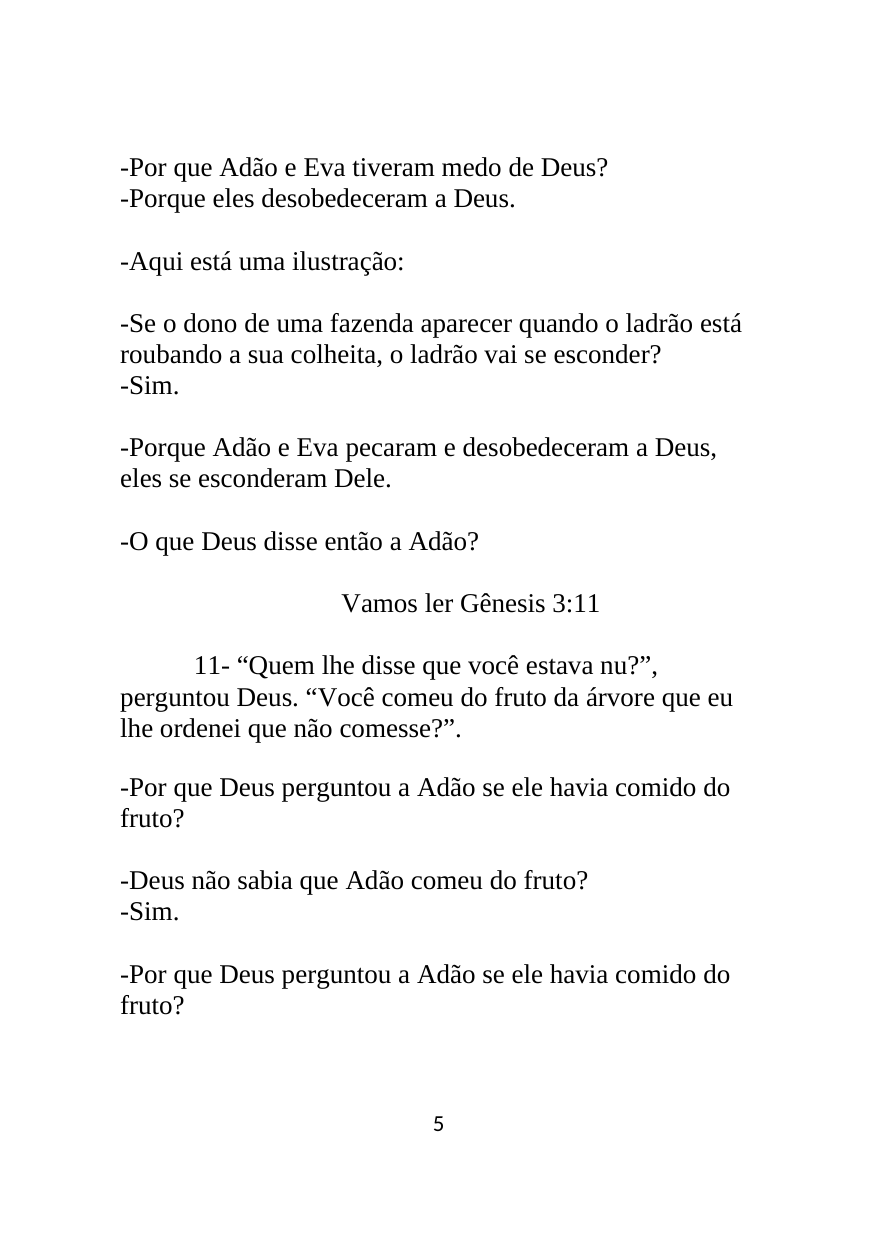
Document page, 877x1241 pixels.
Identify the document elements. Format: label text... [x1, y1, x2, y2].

text -Por que Deus perguntou a Adão se ele havia comido do fruto? [120, 958, 757, 1020]
text -Por que Deus perguntou a Adão se ele havia comido do fruto? [120, 771, 757, 833]
text -Porque eles desobedeceram a Deus. [120, 182, 757, 213]
text -Por que Adão e Eva tiveram medo de Deus? [120, 151, 757, 182]
text -Porque Adão e Eva pecaram e desobedeceram a Deus, eles se esconderam Dele. [120, 431, 757, 494]
text -Aqui está uma ilustração: [120, 244, 757, 276]
text -Deus não sabia que Adão comeu do fruto? [120, 864, 757, 896]
text Vamos ler Gênesis 3:11 [267, 587, 757, 618]
text -Sim. [120, 896, 757, 927]
text -O que Deus disse então a Adão? [120, 525, 757, 556]
text -Se o dono de uma fazenda aparecer quando o ladrão está roubando a sua colheita, o ladrão vai se esconder? [120, 307, 757, 369]
text 11- “Quem lhe disse que você estava nu?”, perguntou Deus. “Você comeu do fruto da árvore que eu lhe ordenei que não comesse?”. [120, 649, 757, 743]
text -Sim. [120, 369, 757, 400]
